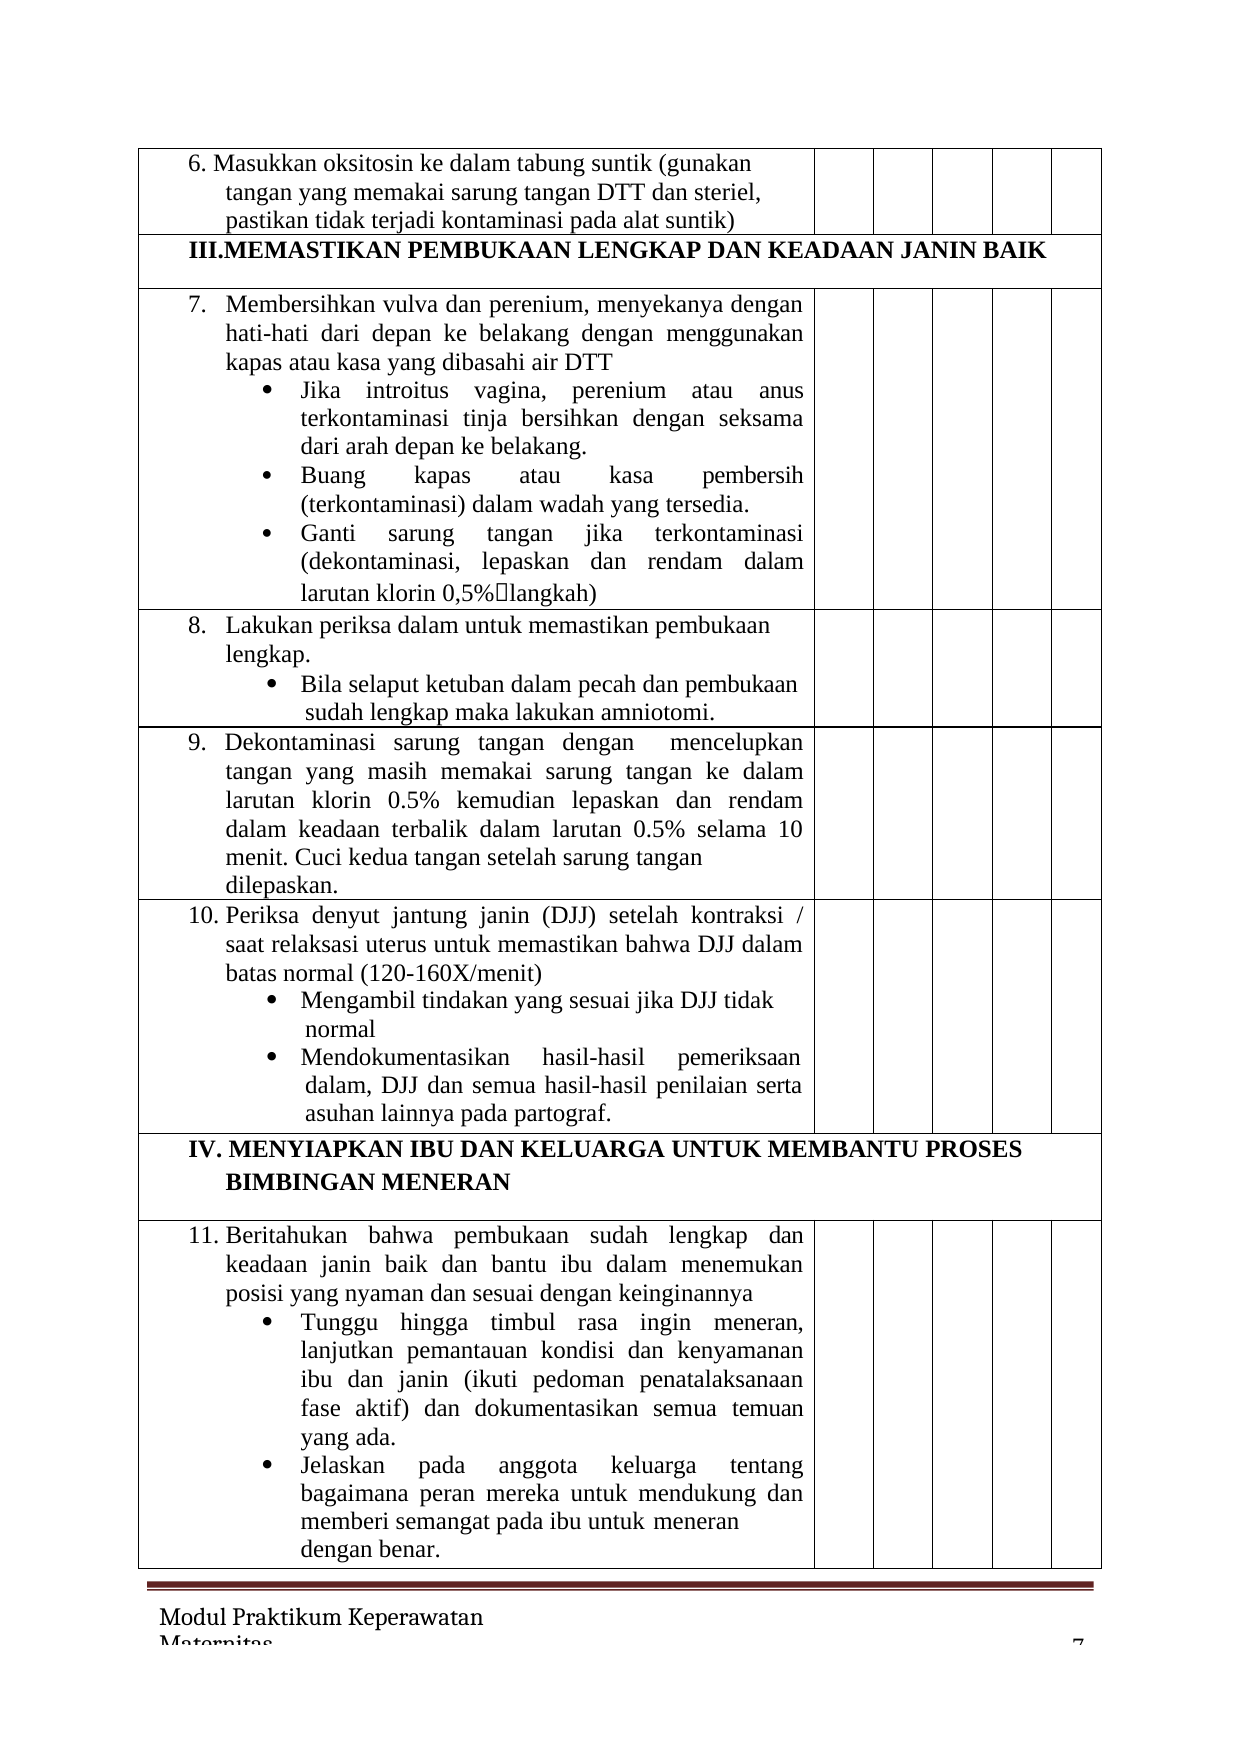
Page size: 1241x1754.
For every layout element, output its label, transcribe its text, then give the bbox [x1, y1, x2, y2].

table_cell [933, 728, 992, 899]
table_cell Periksa denyut jantung janin (DJJ) setelah kontraksi / saat relaksasi uterus untuk memastikan bahwa DJJ dalam batas normal (120-160X/menit) Mengambil tindakan yang sesuai jika DJJ tidak normal Mendokumentasikan hasil-hasil pemeriksaan dalam, DJJ dan semua hasil-hasil penilaian serta asuhan lainnya pada partograf. [139, 900, 814, 1133]
table_cell [1052, 610, 1101, 726]
table_cell Membersihkan vulva dan perenium, menyekanya dengan hati-hati dari depan ke belakang dengan menggunakan kapas atau kasa yang dibasahi air DTT Jika introitus vagina, perenium atau anus terkontaminasi tinja bersihkan dengan seksama dari arah depan ke belakang. Buang kapas atau kasa pembersih (terkontaminasi) dalam wadah yang tersedia. Ganti sarung tangan jika terkontaminasi (dekontaminasi, lepaskan dan rendam dalam larutan klorin 0,5%langkah) [139, 289, 814, 609]
table_cell [993, 1221, 1051, 1568]
table_header [993, 149, 1051, 234]
table_cell IV. MENYIAPKAN IBU DAN KELUARGA UNTUK MEMBANTU PROSES BIMBINGAN MENERAN [139, 1134, 1101, 1219]
table_cell [933, 289, 992, 609]
table_header [1052, 149, 1101, 234]
table_cell [874, 1221, 932, 1568]
table_cell Beritahukan bahwa pembukaan sudah lengkap dan keadaan janin baik dan bantu ibu dalam menemukan posisi yang nyaman dan sesuai dengan keinginannya Tunggu hingga timbul rasa ingin meneran, lanjutkan pemantauan kondisi dan kenyamanan ibu dan janin (ikuti pedoman penatalaksanaan fase aktif) dan dokumentasikan semua temuan yang ada. Jelaskan pada anggota keluarga tentang bagaimana peran mereka untuk mendukung dan memberi semangat pada ibu untuk meneran dengan benar. [139, 1221, 814, 1568]
table_cell 9. Dekontaminasi sarung tangan dengan mencelupkan tangan yang masih memakai sarung tangan ke dalam larutan klorin 0.5% kemudian lepaskan dan rendam dalam keadaan terbalik dalam larutan 0.5% selama 10 menit. Cuci kedua tangan setelah sarung tangan dilepaskan. [139, 728, 814, 899]
table_cell [933, 900, 992, 1133]
table_cell [993, 728, 1051, 899]
table_cell [993, 289, 1051, 609]
table_cell [815, 289, 873, 609]
table_cell [993, 900, 1051, 1133]
table_cell [815, 728, 873, 899]
table_cell [1052, 1221, 1101, 1568]
table_cell [874, 900, 932, 1133]
table_header [874, 149, 932, 234]
table_cell [874, 728, 932, 899]
table_cell [874, 610, 932, 726]
table_cell [933, 610, 992, 726]
table_cell [815, 900, 873, 1133]
table_cell [1052, 728, 1101, 899]
table_header 6. Masukkan oksitosin ke dalam tabung suntik (gunakan tangan yang memakai sarung tangan DTT dan steriel, pastikan tidak terjadi kontaminasi pada alat suntik) [139, 149, 814, 234]
table_header [933, 149, 992, 234]
table_cell [1052, 289, 1101, 609]
table_header [815, 149, 873, 234]
table_cell III.MEMASTIKAN PEMBUKAAN LENGKAP DAN KEADAAN JANIN BAIK [139, 235, 1101, 288]
table_cell [933, 1221, 992, 1568]
table_cell [874, 289, 932, 609]
table_cell [815, 610, 873, 726]
table_cell [993, 610, 1051, 726]
table_cell [815, 1221, 873, 1568]
table_cell [1052, 900, 1101, 1133]
table_cell Lakukan periksa dalam untuk memastikan pembukaan lengkap. Bila selaput ketuban dalam pecah dan pembukaan sudah lengkap maka lakukan amniotomi. [139, 610, 814, 726]
